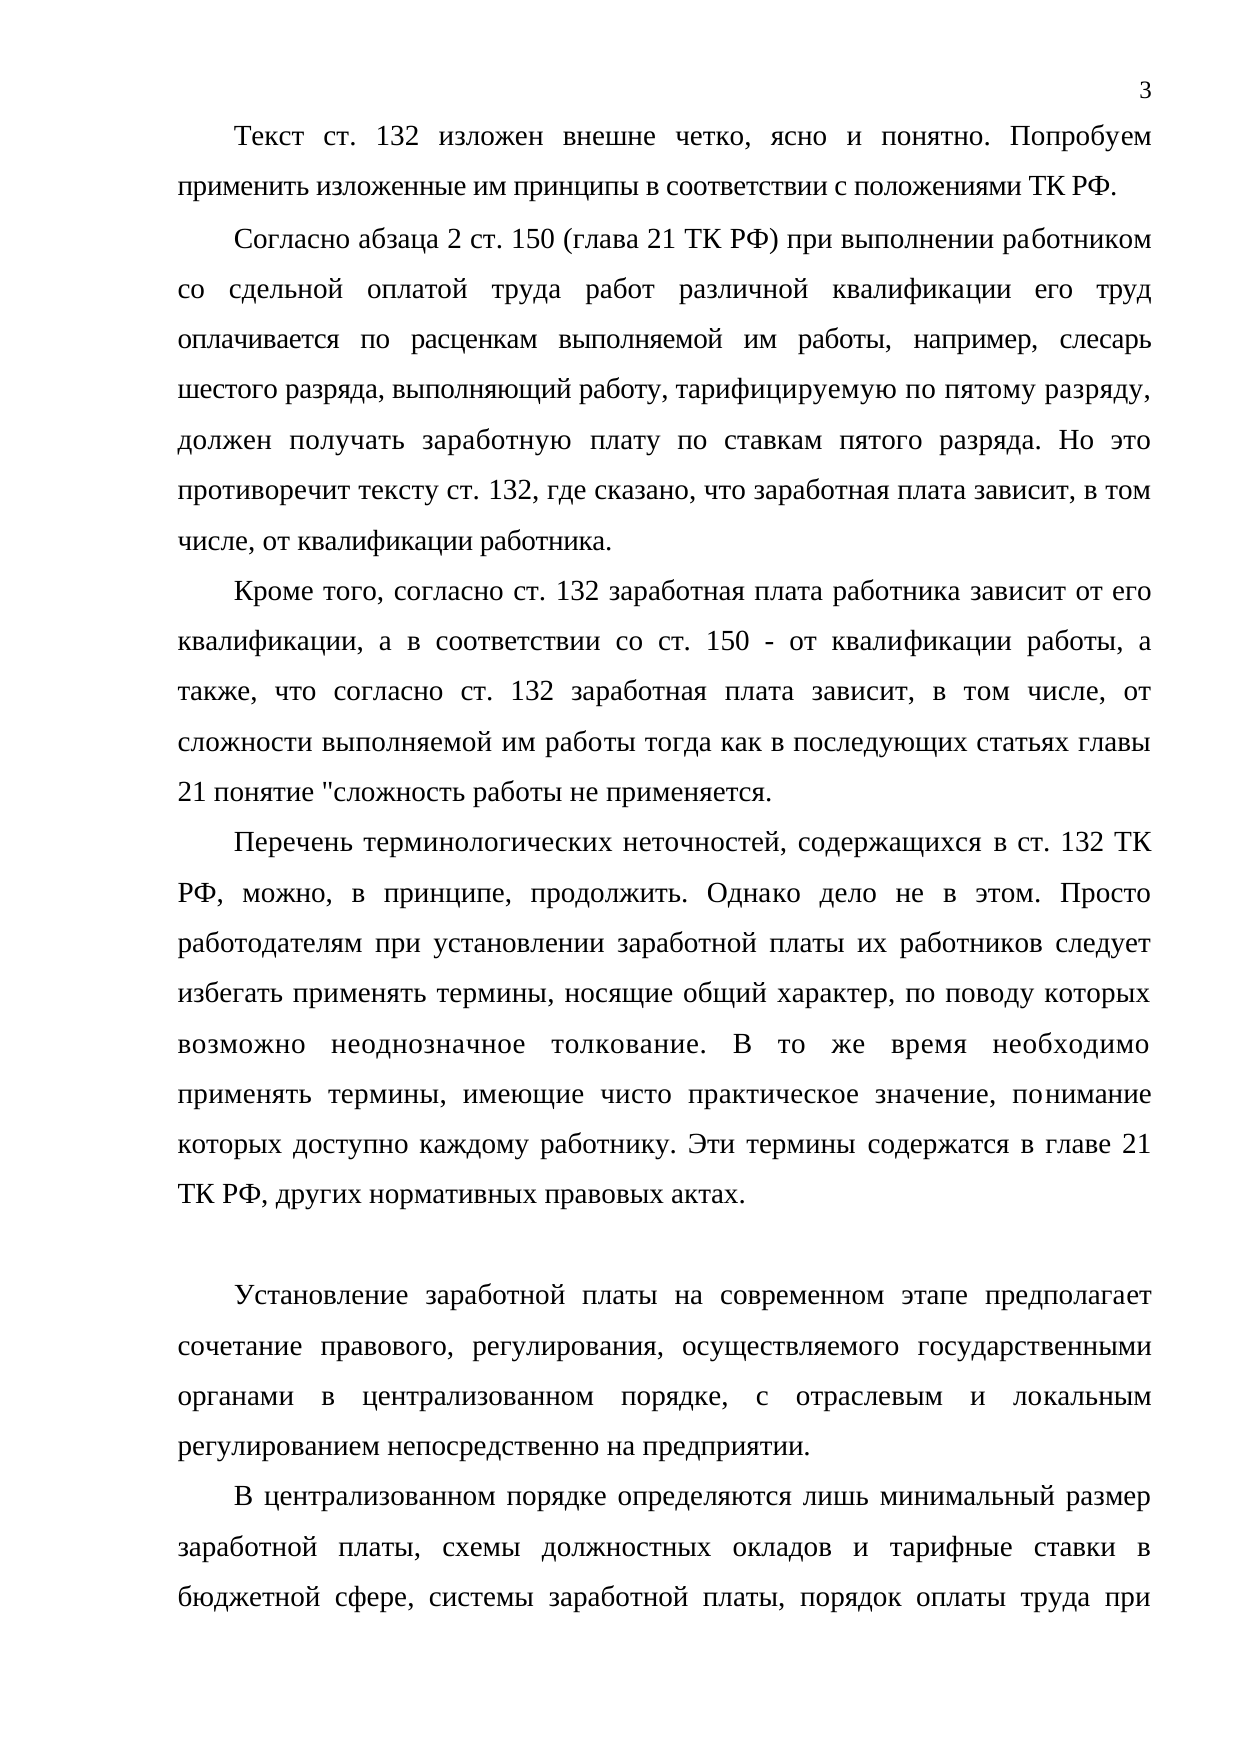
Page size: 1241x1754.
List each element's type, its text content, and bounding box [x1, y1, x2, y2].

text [177, 1478, 1152, 1613]
text Перечень терминологических неточностей, содержащихся в ст. 132 ТК РФ, можно, в принципе, продолжить. Однако дело не в этом. Просто работодателям при установлении заработной платы их работников следует избегать применять термины, носящие общий характер, по поводу которых возможно неоднозначное толкование. В то же время необходимо применять термины, имеющие чисто практическое значение, понимание которых доступно каждому работнику. Эти термины coдержатся в главе 21 ТК РФ, других нормативных правовых актах. [177, 824, 1152, 1210]
text Установление заработной платы на современном этапе предполагает сочетание правового, регулирования, осуществляемого государственными органами в централизованном порядке, с отраслевым и локальным регулированием непосредственно на предприятии. [177, 1277, 1152, 1462]
text Текст ст. 132 изложен внешне четко, ясно и понятно. Попробуем применить изложенные им принципы в соответствии с положениями ТК РФ. [177, 118, 1152, 202]
text Согласно абзаца 2 ст. 150 (глава 21 ТК РФ) при выполнении работником со сдельной оплатой труда работ различной квалификации его труд оплачивается по расценкам выполняемой им работы, например, слесарь шестого разряда, выполняющий работу, тарифицируемую по пятому разряду, должен получать заработную плату по ставкам пятого разряда. Но это противоречит тексту ст. 132, где сказано, что заработная плата зависит, в том числе, от квалификации работника. [177, 221, 1152, 556]
text Кроме того, согласно ст. 132 заработная плата работника зависит от его квалификации, а в соответствии со ст. 150 - от квалификации работы, а также, что согласно ст. 132 заработная плата зависит, в том числе, от сложности выполняемой им работы тогда как в последующих статьях главы 21 понятие "сложность работы не применяется. [177, 573, 1152, 808]
